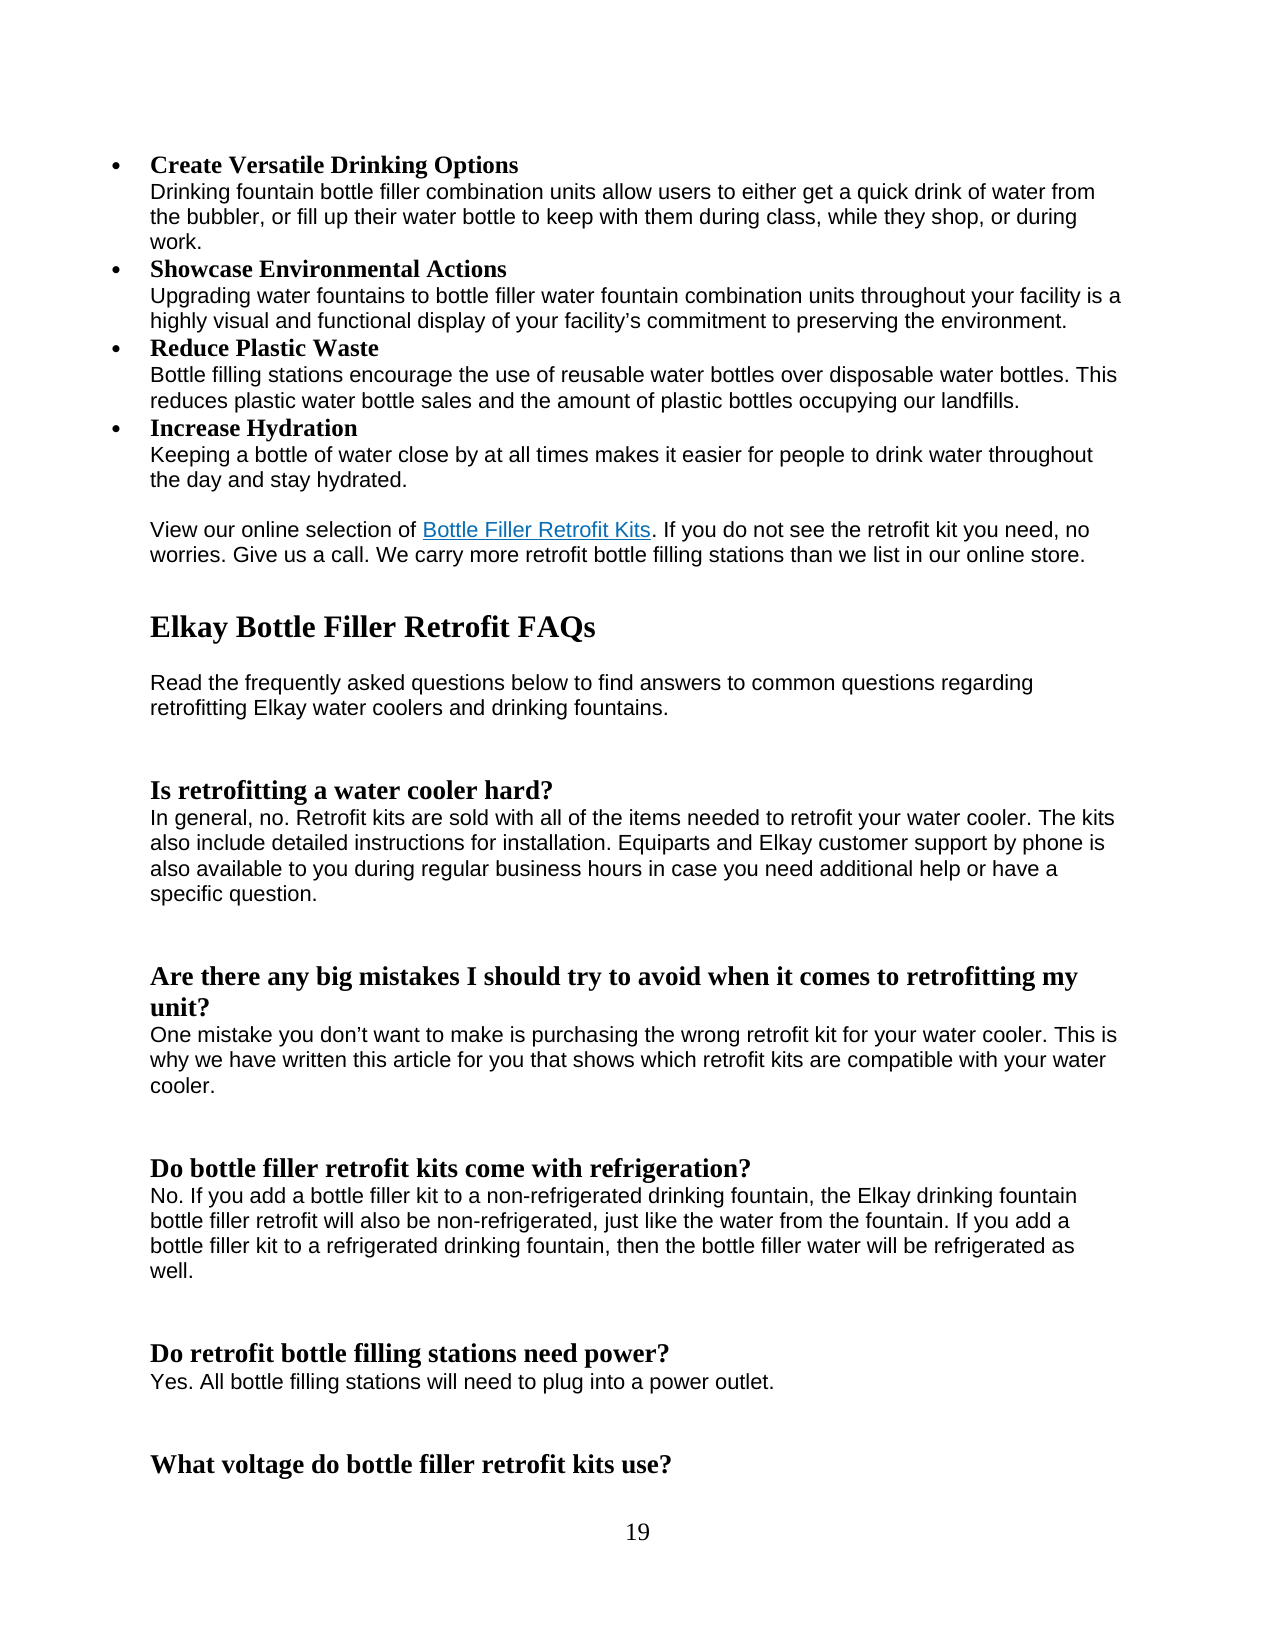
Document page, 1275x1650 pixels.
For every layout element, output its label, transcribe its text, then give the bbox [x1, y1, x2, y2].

list Showcase Environmental Actions [112, 254, 1125, 283]
text Read the frequently asked questions below to find answers to common questions regarding retrofitting Elkay water coolers and drinking fountains. [150, 644, 1125, 774]
list Create Versatile Drinking Options [112, 150, 1125, 179]
text One mistake you don’t want to make is purchasing the wrong retrofit kit for your water cooler. This is why we have written this article for you that shows which retrofit kits are compatible with your water cooler. [150, 1022, 1125, 1152]
text No. If you add a bottle filler kit to a non-refrigerated drinking fountain, the Elkay drinking fountain bottle filler retrofit will also be non-refrigerated, just like the water from the fountain. If you add a bottle filler kit to a refrigerated drinking fountain, then the bottle filler water will be refrigerated as well. [150, 1183, 1125, 1338]
list Reduce Plastic Waste [112, 333, 1125, 362]
text Are there any big mistakes I should try to avoid when it comes to retrofitting my unit? [150, 960, 1125, 1022]
text Is retrofitting a water cooler hard? [150, 774, 1125, 805]
text Do retrofit bottle filling stations need power? [150, 1338, 1125, 1369]
text Elkay Bottle Filler Retrofit FAQs [150, 608, 1125, 644]
text Do bottle filler retrofit kits come with refrigeration? [150, 1152, 1125, 1183]
text Upgrading water fountains to bottle filler water fountain combination units throughout your facility is a highly visual and functional display of your facility’s commitment to preserving the environment. [150, 283, 1125, 333]
text Bottle filling stations encourage the use of reusable water bottles over disposable water bottles. This reduces plastic water bottle sales and the amount of plastic bottles occupying our landfills. [150, 362, 1125, 413]
text Keeping a bottle of water close by at all times makes it easier for people to drink water throughout the day and stay hydrated. View our online selection of Bottle Filler Retrofit Kits. If you do not see the retrofit kit you need, no worries. Give us a call. We carry more retrofit bottle filling stations than we list in our online store. [150, 441, 1125, 567]
text Drinking fountain bottle filler combination units allow users to either get a quick drink of water from the bubbler, or fill up their water bottle to keep with them during class, while they shop, or during work. [150, 179, 1125, 254]
text Yes. All bottle filling stations will need to plug into a power outlet. [150, 1369, 1125, 1448]
text In general, no. Retrofit kits are sold with all of the items needed to retrofit your water cooler. The kits also include detailed instructions for installation. Equiparts and Elkay customer support by phone is also available to you during regular business hours in case you need additional help or have a specific question. [150, 805, 1125, 960]
list Increase Hydration [112, 413, 1125, 441]
text What voltage do bottle filler retrofit kits use? [150, 1448, 1125, 1479]
